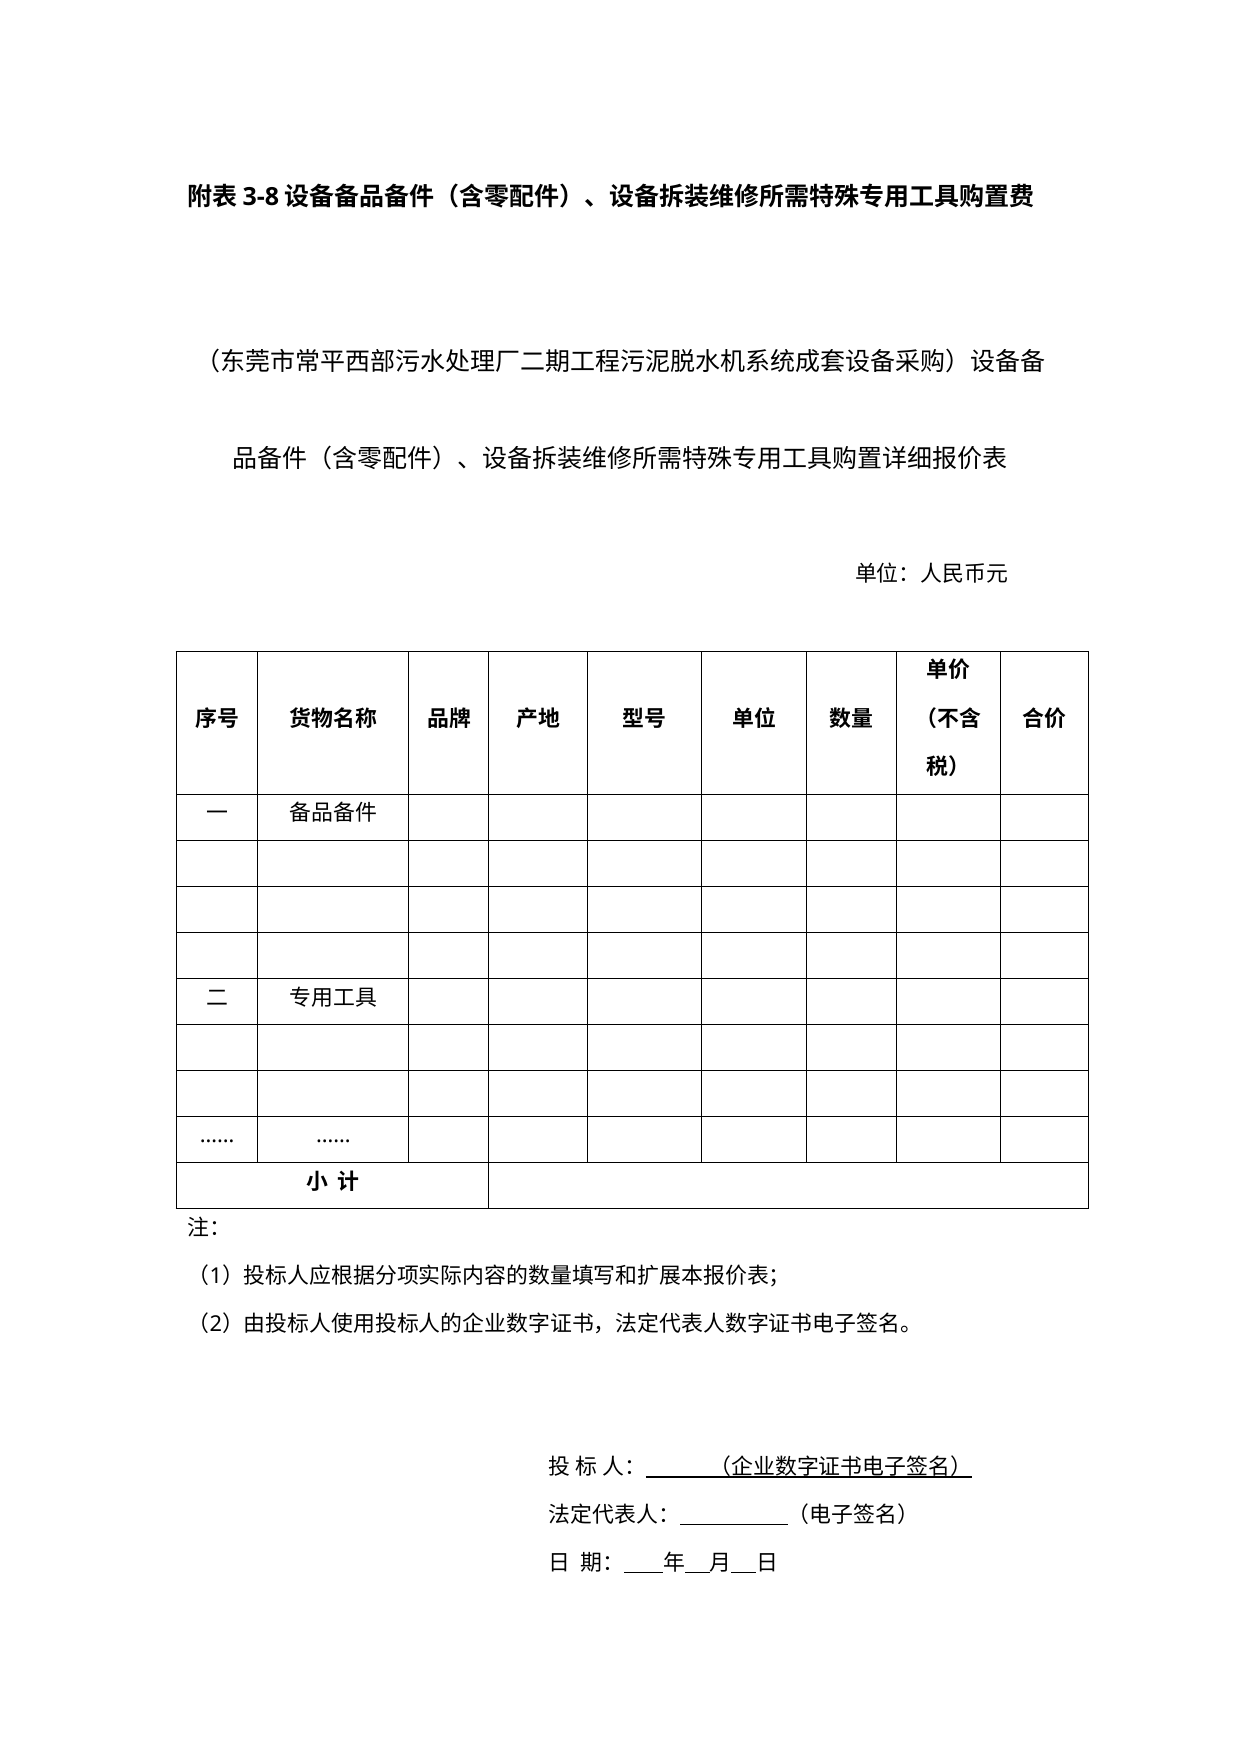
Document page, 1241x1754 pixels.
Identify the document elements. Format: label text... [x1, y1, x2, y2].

table_cell [807, 1025, 896, 1070]
table_cell [489, 887, 587, 932]
table_header 品牌 [409, 652, 488, 794]
table_header 货物名称 [258, 652, 408, 794]
table_cell [489, 1117, 587, 1162]
table_cell [409, 795, 488, 840]
table_cell [489, 1025, 587, 1070]
table_cell [1001, 795, 1088, 840]
table_cell [807, 933, 896, 978]
table_cell [409, 841, 488, 886]
table_cell [258, 1025, 408, 1070]
table_cell [702, 979, 806, 1024]
table_cell [702, 1071, 806, 1116]
table_cell …… [177, 1117, 257, 1162]
text （东莞市常平西部污水处理厂二期工程污泥脱水机系统成套设备采购）设备备品备件（含零配件）、设备拆装维修所需特殊专用工具购置详细报价表 [187, 327, 1053, 489]
table_header 型号 [588, 652, 701, 794]
table_cell [588, 1025, 701, 1070]
table_cell [897, 841, 1000, 886]
text 法定代表人： （电子签名） [187, 1497, 1053, 1528]
table_cell 小 计 [177, 1163, 488, 1208]
table_cell [489, 1071, 587, 1116]
table_cell [489, 979, 587, 1024]
table_cell [588, 979, 701, 1024]
table_cell [409, 1071, 488, 1116]
text 单位：人民币元 [187, 555, 1053, 588]
table_cell [588, 1117, 701, 1162]
table_cell [1001, 1025, 1088, 1070]
table_cell [1001, 887, 1088, 932]
table_cell [897, 887, 1000, 932]
table_cell [1001, 1117, 1088, 1162]
table_cell …… [258, 1117, 408, 1162]
table_cell [177, 887, 257, 932]
table_cell [897, 1117, 1000, 1162]
table_cell [258, 841, 408, 886]
table_cell [588, 933, 701, 978]
table_cell [177, 1071, 257, 1116]
table_cell [807, 1117, 896, 1162]
table_cell 专用工具 [258, 979, 408, 1024]
table_cell [409, 1117, 488, 1162]
table_cell [702, 841, 806, 886]
table_cell [588, 887, 701, 932]
table_cell [177, 1025, 257, 1070]
table_cell [702, 1025, 806, 1070]
table_header 数量 [807, 652, 896, 794]
table_header 序号 [177, 652, 257, 794]
text （2）由投标人使用投标人的企业数字证书，法定代表人数字证书电子签名。 [187, 1306, 1053, 1338]
table_cell [258, 887, 408, 932]
text 注： [187, 1209, 1053, 1242]
text 日 期： 年 月 日 [187, 1544, 1053, 1577]
table_cell [588, 841, 701, 886]
table_cell [177, 841, 257, 886]
table_header 合价 [1001, 652, 1088, 794]
table_cell 一 [177, 795, 257, 840]
table_cell [807, 887, 896, 932]
table_cell 备品备件 [258, 795, 408, 840]
table_cell [702, 795, 806, 840]
text （1）投标人应根据分项实际内容的数量填写和扩展本报价表； [187, 1258, 1053, 1290]
table_cell [489, 1163, 1088, 1208]
table_cell [409, 933, 488, 978]
table_cell [702, 933, 806, 978]
table_cell [1001, 933, 1088, 978]
text 附表3-8设备备品备件（含零配件）、设备拆装维修所需特殊专用工具购置费 [187, 162, 1053, 227]
table_cell [807, 979, 896, 1024]
table_header 产地 [489, 652, 587, 794]
table_cell [897, 979, 1000, 1024]
table_cell [807, 795, 896, 840]
table_cell [409, 887, 488, 932]
table_cell [588, 795, 701, 840]
table_cell [897, 1071, 1000, 1116]
table_cell [702, 1117, 806, 1162]
table_cell [807, 1071, 896, 1116]
table_cell [489, 795, 587, 840]
table_cell [1001, 1071, 1088, 1116]
table_cell [258, 1071, 408, 1116]
table_cell [1001, 841, 1088, 886]
table_cell [897, 933, 1000, 978]
table_cell [489, 933, 587, 978]
table_cell [258, 933, 408, 978]
table_cell [489, 841, 587, 886]
table_cell [897, 1025, 1000, 1070]
table_cell [409, 979, 488, 1024]
table_header 单价 （不含税） [897, 652, 1000, 794]
text 投 标 人： （企业数字证书电子签名） [187, 1449, 1053, 1481]
table_cell [409, 1025, 488, 1070]
table_header 单位 [702, 652, 806, 794]
table_cell [1001, 979, 1088, 1024]
table_cell [807, 841, 896, 886]
table_cell [897, 795, 1000, 840]
table_cell 二 [177, 979, 257, 1024]
table_cell [177, 933, 257, 978]
table_cell [588, 1071, 701, 1116]
table_cell [702, 887, 806, 932]
